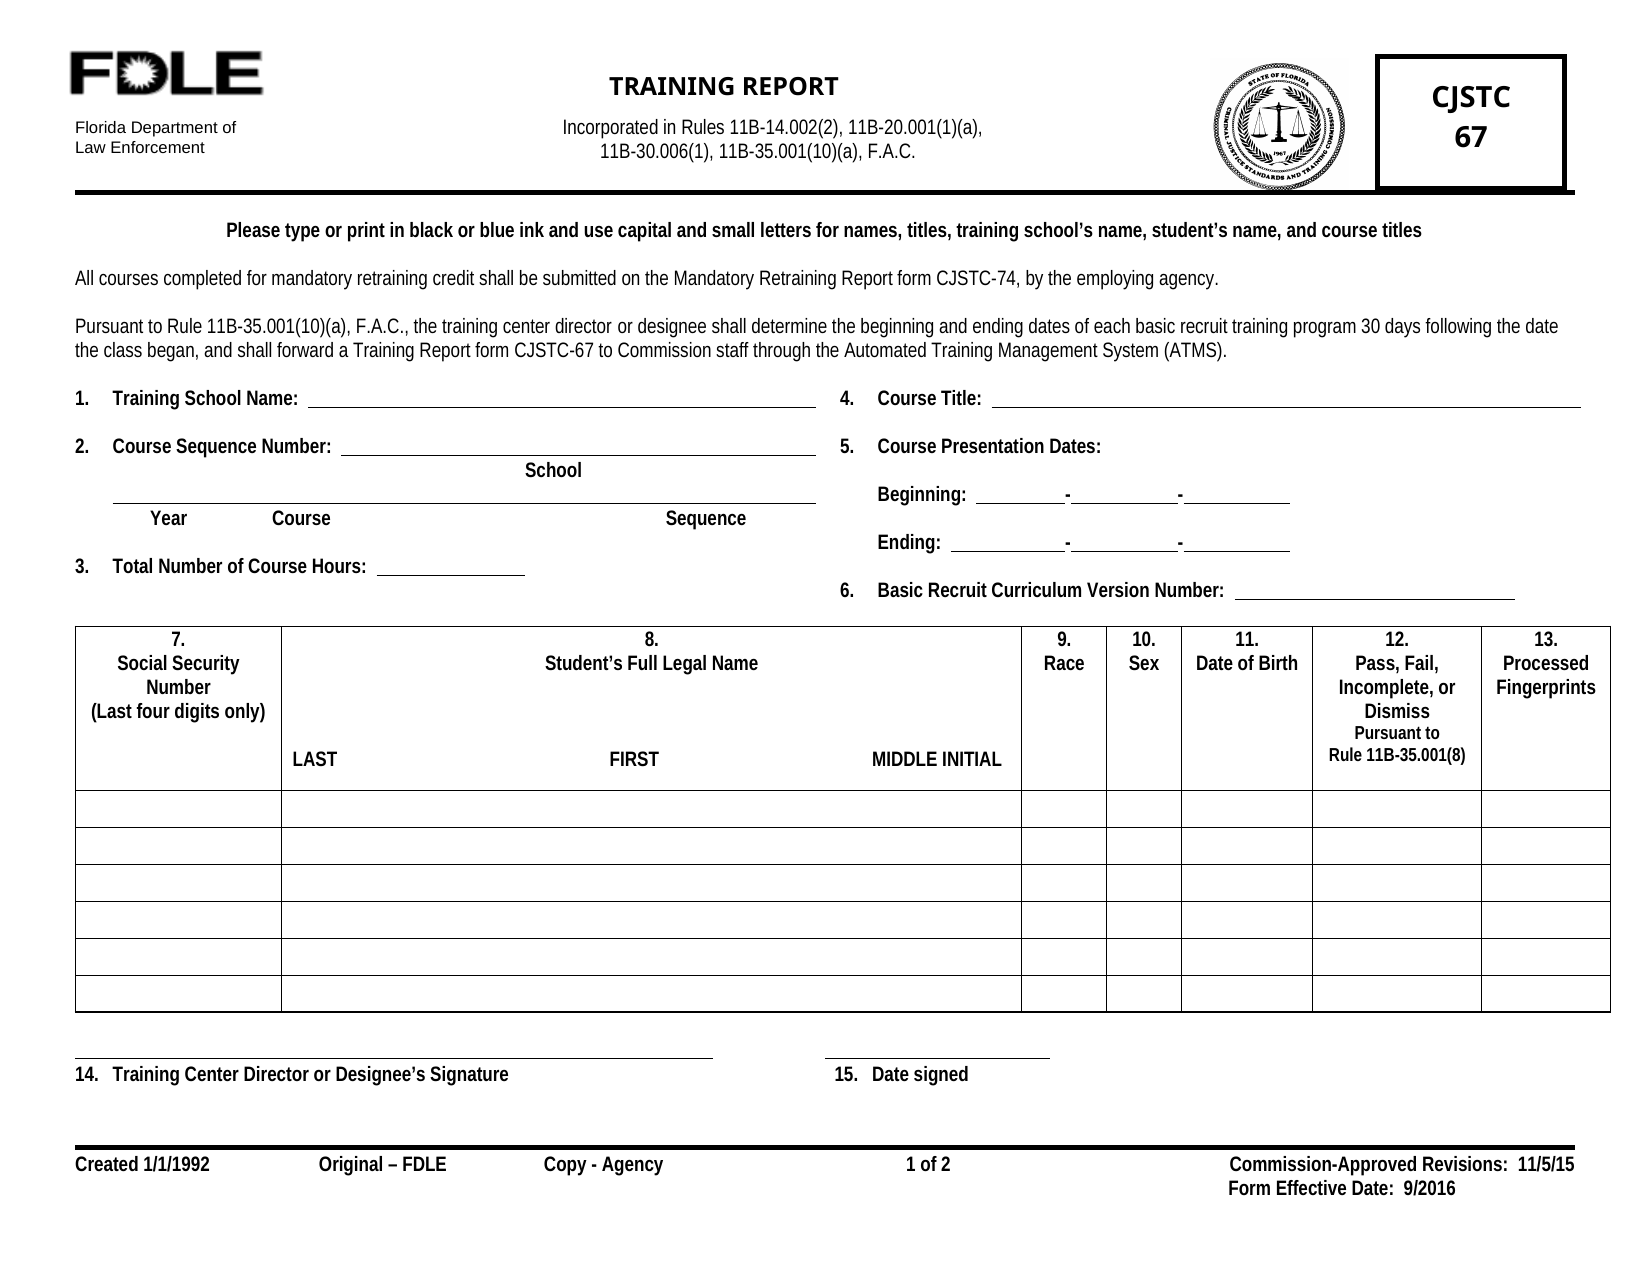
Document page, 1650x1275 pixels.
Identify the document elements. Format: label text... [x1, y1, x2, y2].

table_cell [1107, 865, 1181, 901]
table_cell [282, 902, 1021, 937]
table_cell [282, 939, 1021, 974]
table_cell [1107, 828, 1181, 863]
table_cell [1313, 939, 1481, 974]
table_cell [1107, 791, 1181, 827]
text Please type or print in black or blue ink and use capital and small letters for names, titles, training school’s name, student’s name, and course titles [75, 218, 1575, 242]
table_cell [1107, 939, 1181, 974]
text Ending: - - [877, 530, 1575, 554]
table_cell [1182, 939, 1312, 974]
table_cell [1482, 828, 1610, 863]
text Beginning: - - [877, 482, 1575, 506]
text 1. Training School Name: [75, 386, 810, 410]
text Pursuant to Rule 11B-35.001(10)(a), F.A.C., the training center director or designee shall determine the beginning and ending dates of each basic recruit training program 30 days following the date the class began, and shall forward a Training Report form CJSTC-67 to Commission staff through the Automated Training Management System (ATMS). [75, 314, 1575, 362]
table_cell [1022, 791, 1106, 827]
table_header 12. Pass, Fail, Incomplete, or Dismiss Pursuant to Rule 11B-35.001(8) [1313, 627, 1481, 789]
table_cell [1482, 976, 1610, 1011]
table_cell [282, 976, 1021, 1011]
text 3. Total Number of Course Hours: [75, 554, 810, 578]
table_header 7. Social Security Number (Last four digits only) [76, 627, 281, 789]
table_cell [282, 865, 1021, 901]
table_cell [1313, 902, 1481, 937]
table_cell [1022, 902, 1106, 937]
table_cell [282, 791, 1021, 827]
text School [75, 458, 810, 482]
table_cell [1482, 939, 1610, 974]
table_cell [1182, 902, 1312, 937]
table_cell [1182, 828, 1312, 863]
text 6. Basic Recruit Curriculum Version Number: [840, 578, 1575, 602]
table_cell [76, 939, 281, 974]
table_cell [76, 902, 281, 937]
table_cell [76, 976, 281, 1011]
table_header 11. Date of Birth [1182, 627, 1312, 789]
table_cell [1022, 865, 1106, 901]
table_cell [1107, 976, 1181, 1011]
table_cell [1107, 902, 1181, 937]
table_cell [1182, 791, 1312, 827]
table_header 13. Processed Fingerprints [1482, 627, 1610, 789]
table_cell [1022, 976, 1106, 1011]
table_header 9. Race [1022, 627, 1106, 789]
table_cell [1482, 791, 1610, 827]
text Year Course Sequence [75, 506, 810, 530]
text 14. Director or Designee’s Signature 15. Date signed [75, 1061, 1575, 1085]
table_header 8. Student’s Full Legal Name LAST FIRST MIDDLE INITIAL [282, 627, 1021, 789]
picture [1210, 58, 1349, 190]
table_cell [1313, 865, 1481, 901]
table_cell [76, 828, 281, 863]
table_cell [1313, 828, 1481, 863]
table_cell [1182, 976, 1312, 1011]
text All courses completed for mandatory retraining credit shall be submitted on the Mandatory Retraining Report form CJSTC-74, by the employing agency. [75, 266, 1575, 290]
table_cell [1313, 976, 1481, 1011]
table_cell [76, 791, 281, 827]
text 5. Course Presentation Dates: [840, 434, 1575, 458]
table_cell [76, 865, 281, 901]
table_header 10. Sex [1107, 627, 1181, 789]
table_cell [1482, 902, 1610, 937]
table_cell [1482, 865, 1610, 901]
table_cell [1313, 791, 1481, 827]
table_cell [1022, 828, 1106, 863]
text 4. Course Title: [840, 386, 1575, 410]
text 2. Course Sequence Number: [75, 434, 810, 458]
table_cell [1022, 939, 1106, 974]
table_cell [282, 828, 1021, 863]
table_cell [1182, 865, 1312, 901]
